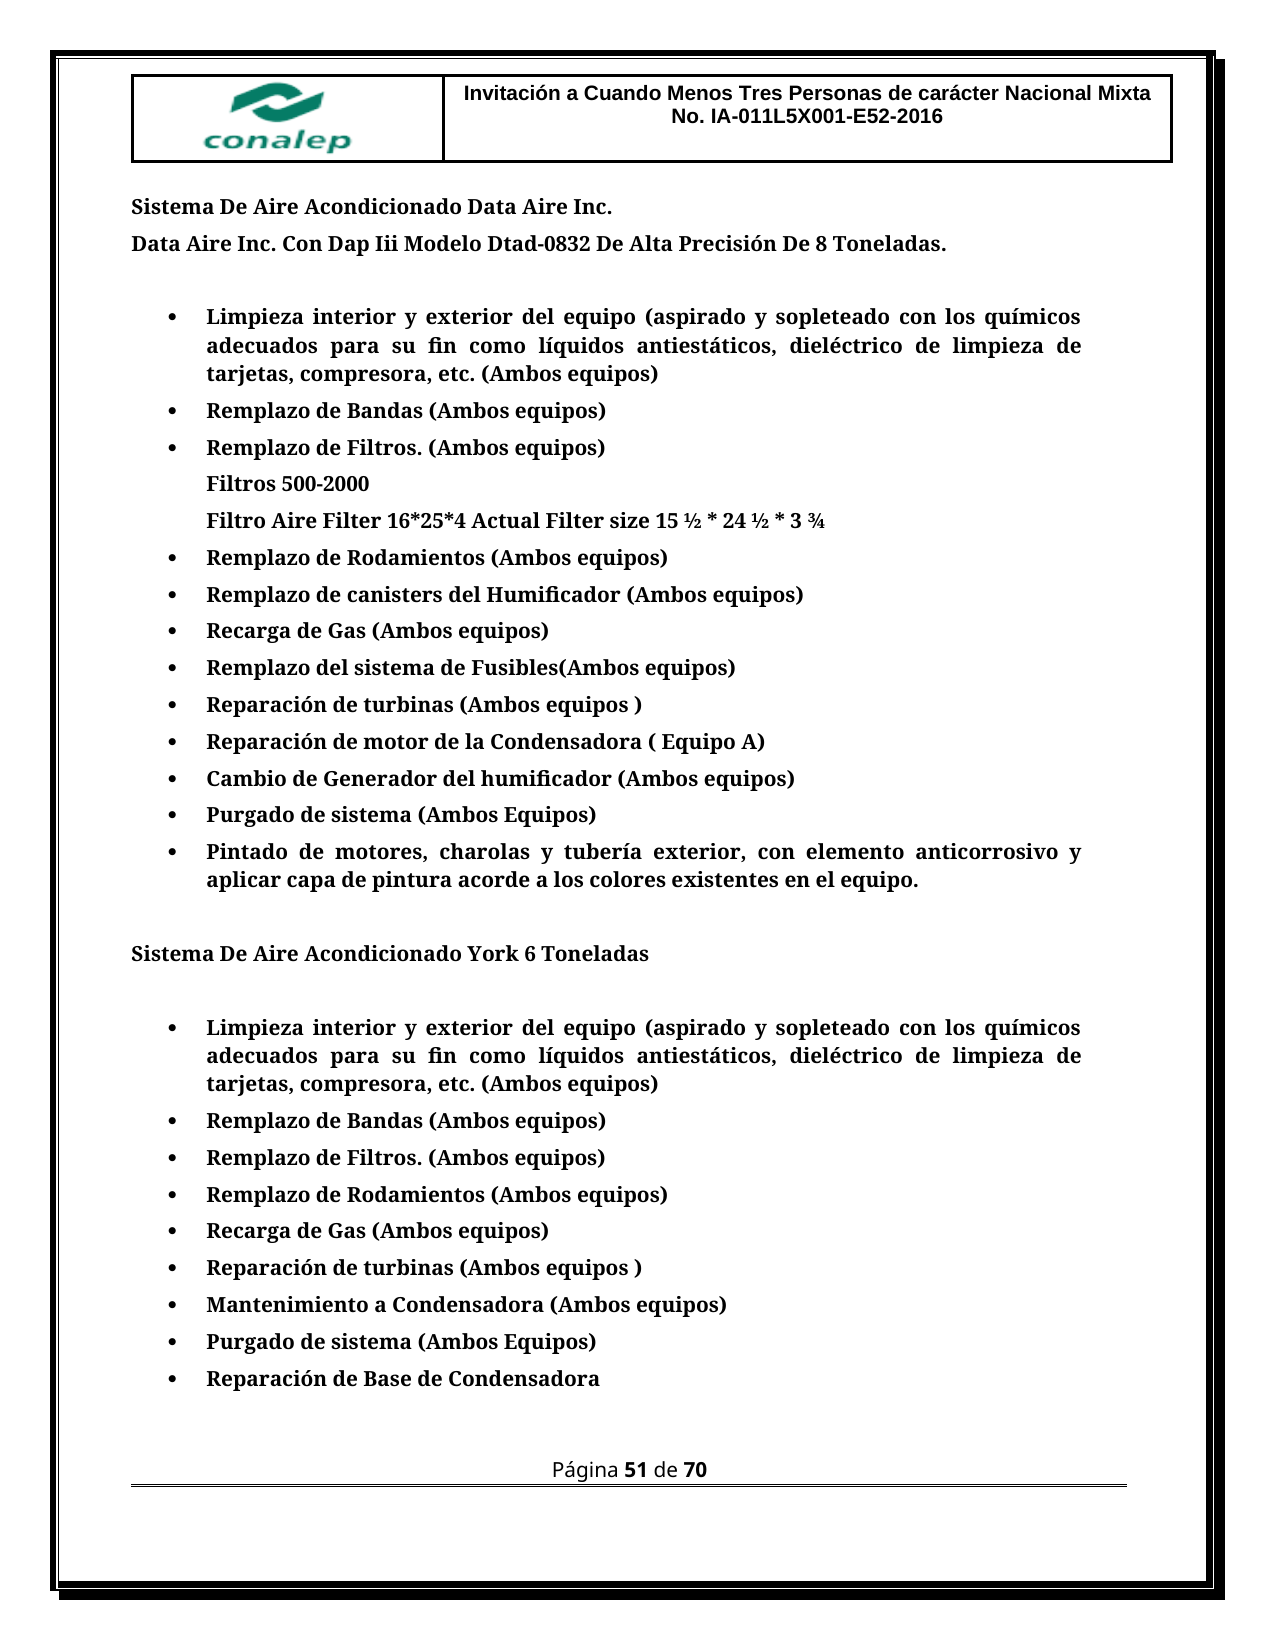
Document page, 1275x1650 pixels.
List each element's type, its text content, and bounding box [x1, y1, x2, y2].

list Remplazo de canisters del Humificador (Ambos equipos) [169, 580, 1082, 608]
list Limpieza interior y exterior del equipo (aspirado y sopleteado con los químicos adecuados para su fin como líquidos antiestáticos, dieléctrico de limpieza de tarjetas, compresora, etc. (Ambos equipos) [169, 302, 1082, 388]
list Remplazo de Filtros. (Ambos equipos) [169, 1143, 1082, 1172]
list Pintado de motores, charolas y tubería exterior, con elemento anticorrosivo y aplicar capa de pintura acorde a los colores existentes en el equipo. [169, 837, 1082, 894]
text Data Aire Inc. Con Dap Iii Modelo Dtad-0832 De Alta Precisión De 8 Toneladas. [131, 229, 1082, 257]
list Remplazo de Bandas (Ambos equipos) [169, 396, 1082, 424]
list Remplazo de Bandas (Ambos equipos) [169, 1106, 1082, 1135]
list Limpieza interior y exterior del equipo (aspirado y sopleteado con los químicos adecuados para su fin como líquidos antiestáticos, dieléctrico de limpieza de tarjetas, compresora, etc. (Ambos equipos) [169, 1013, 1082, 1098]
list Recarga de Gas (Ambos equipos) [169, 617, 1082, 645]
list Reparación de Base de Condensadora [169, 1364, 1082, 1392]
list Remplazo del sistema de Fusibles(Ambos equipos) [169, 653, 1082, 682]
text Filtro Aire Filter 16*25*4 Actual Filter size 15 ½ * 24 ½ * 3 ¾ [206, 506, 1082, 535]
list Remplazo de Filtros. (Ambos equipos) [169, 433, 1082, 461]
text Sistema De Aire Acondicionado Data Aire Inc. [131, 192, 1082, 220]
list Reparación de turbinas (Ambos equipos ) [169, 690, 1082, 718]
text Sistema De Aire Acondicionado York 6 Toneladas [131, 939, 1082, 968]
text Filtros 500-2000 [206, 469, 1082, 498]
list Mantenimiento a Condensadora (Ambos equipos) [169, 1290, 1082, 1319]
list Reparación de turbinas (Ambos equipos ) [169, 1253, 1082, 1282]
list Reparación de motor de la Condensadora ( Equipo A) [169, 727, 1082, 755]
list Remplazo de Rodamientos (Ambos equipos) [169, 543, 1082, 571]
list Purgado de sistema (Ambos Equipos) [169, 800, 1082, 829]
list Purgado de sistema (Ambos Equipos) [169, 1327, 1082, 1355]
list Remplazo de Rodamientos (Ambos equipos) [169, 1180, 1082, 1208]
list Recarga de Gas (Ambos equipos) [169, 1217, 1082, 1245]
list Cambio de Generador del humificador (Ambos equipos) [169, 764, 1082, 792]
